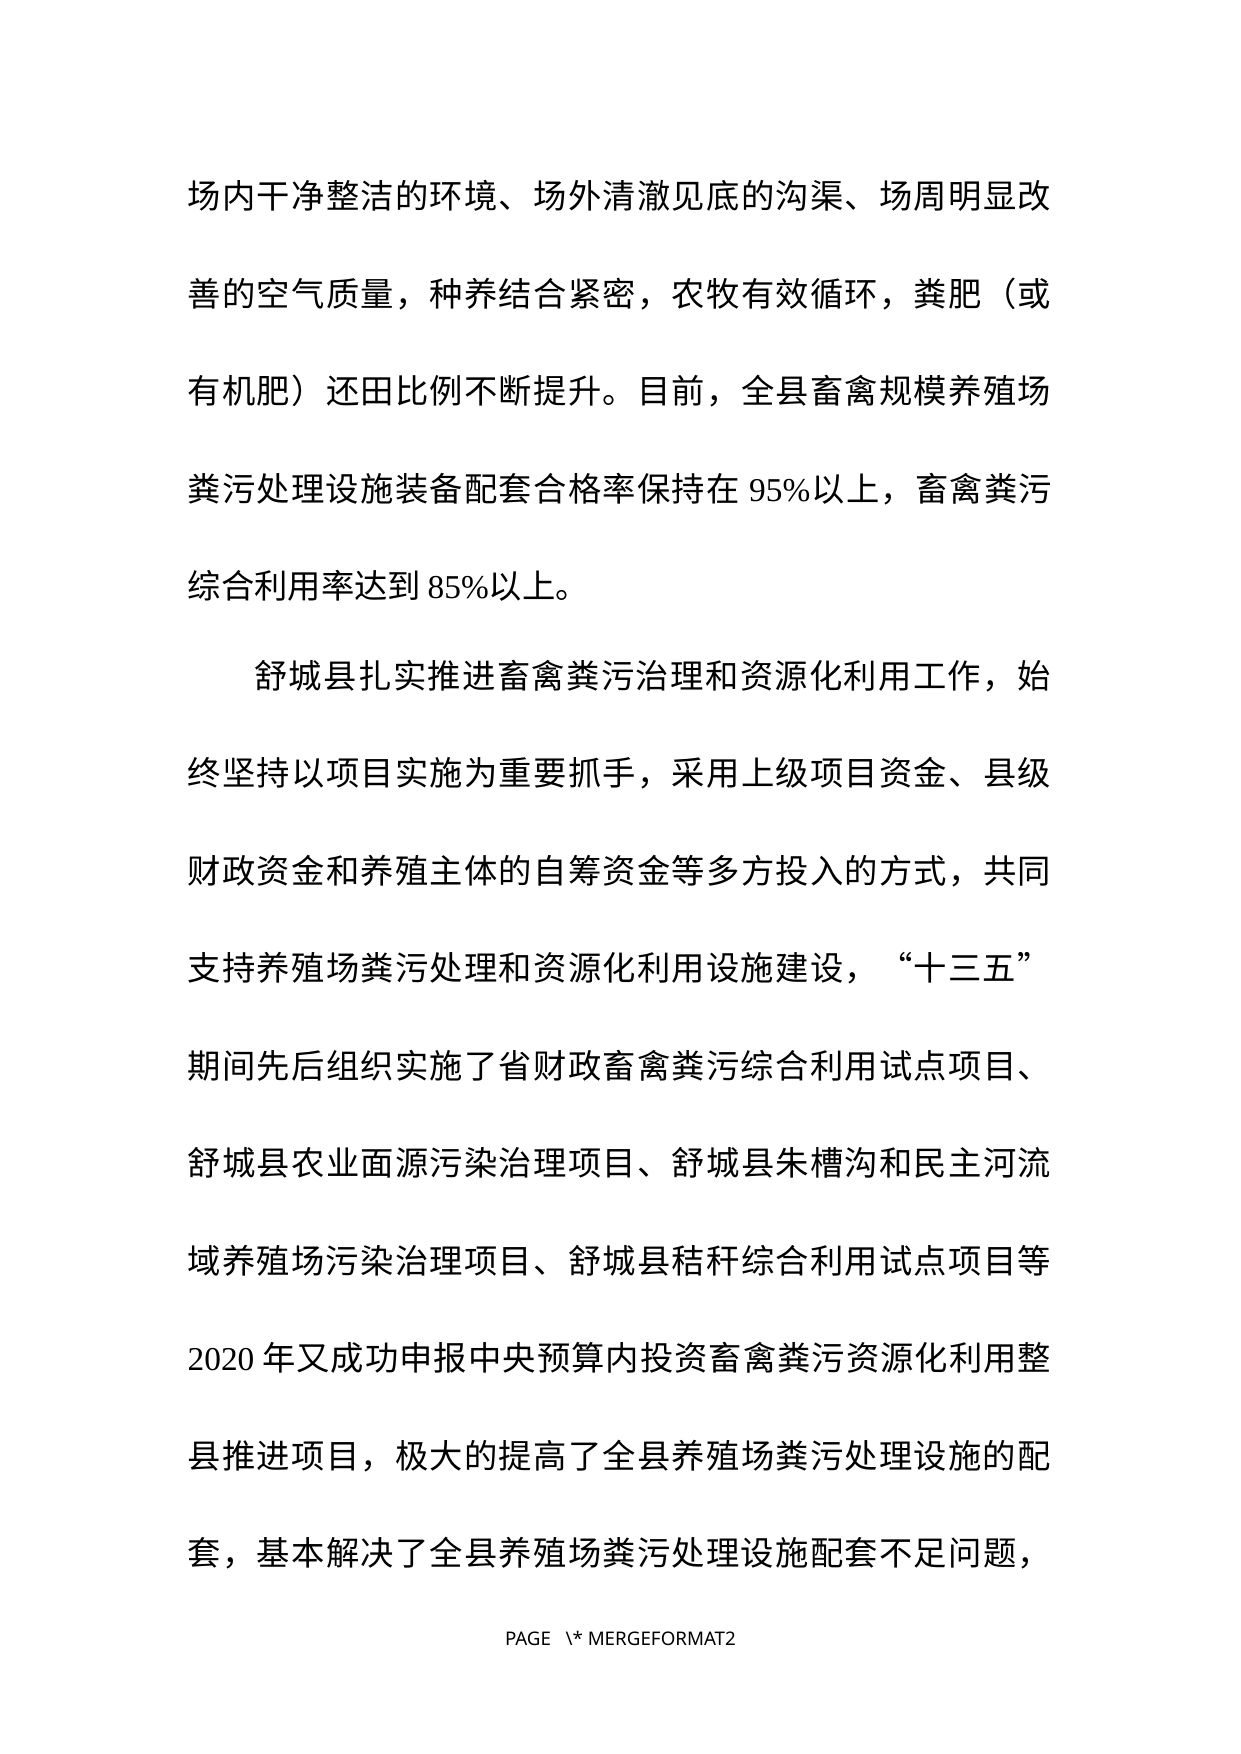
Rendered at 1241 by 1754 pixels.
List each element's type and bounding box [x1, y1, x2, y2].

text [187, 162, 1053, 617]
text [187, 641, 1053, 1583]
